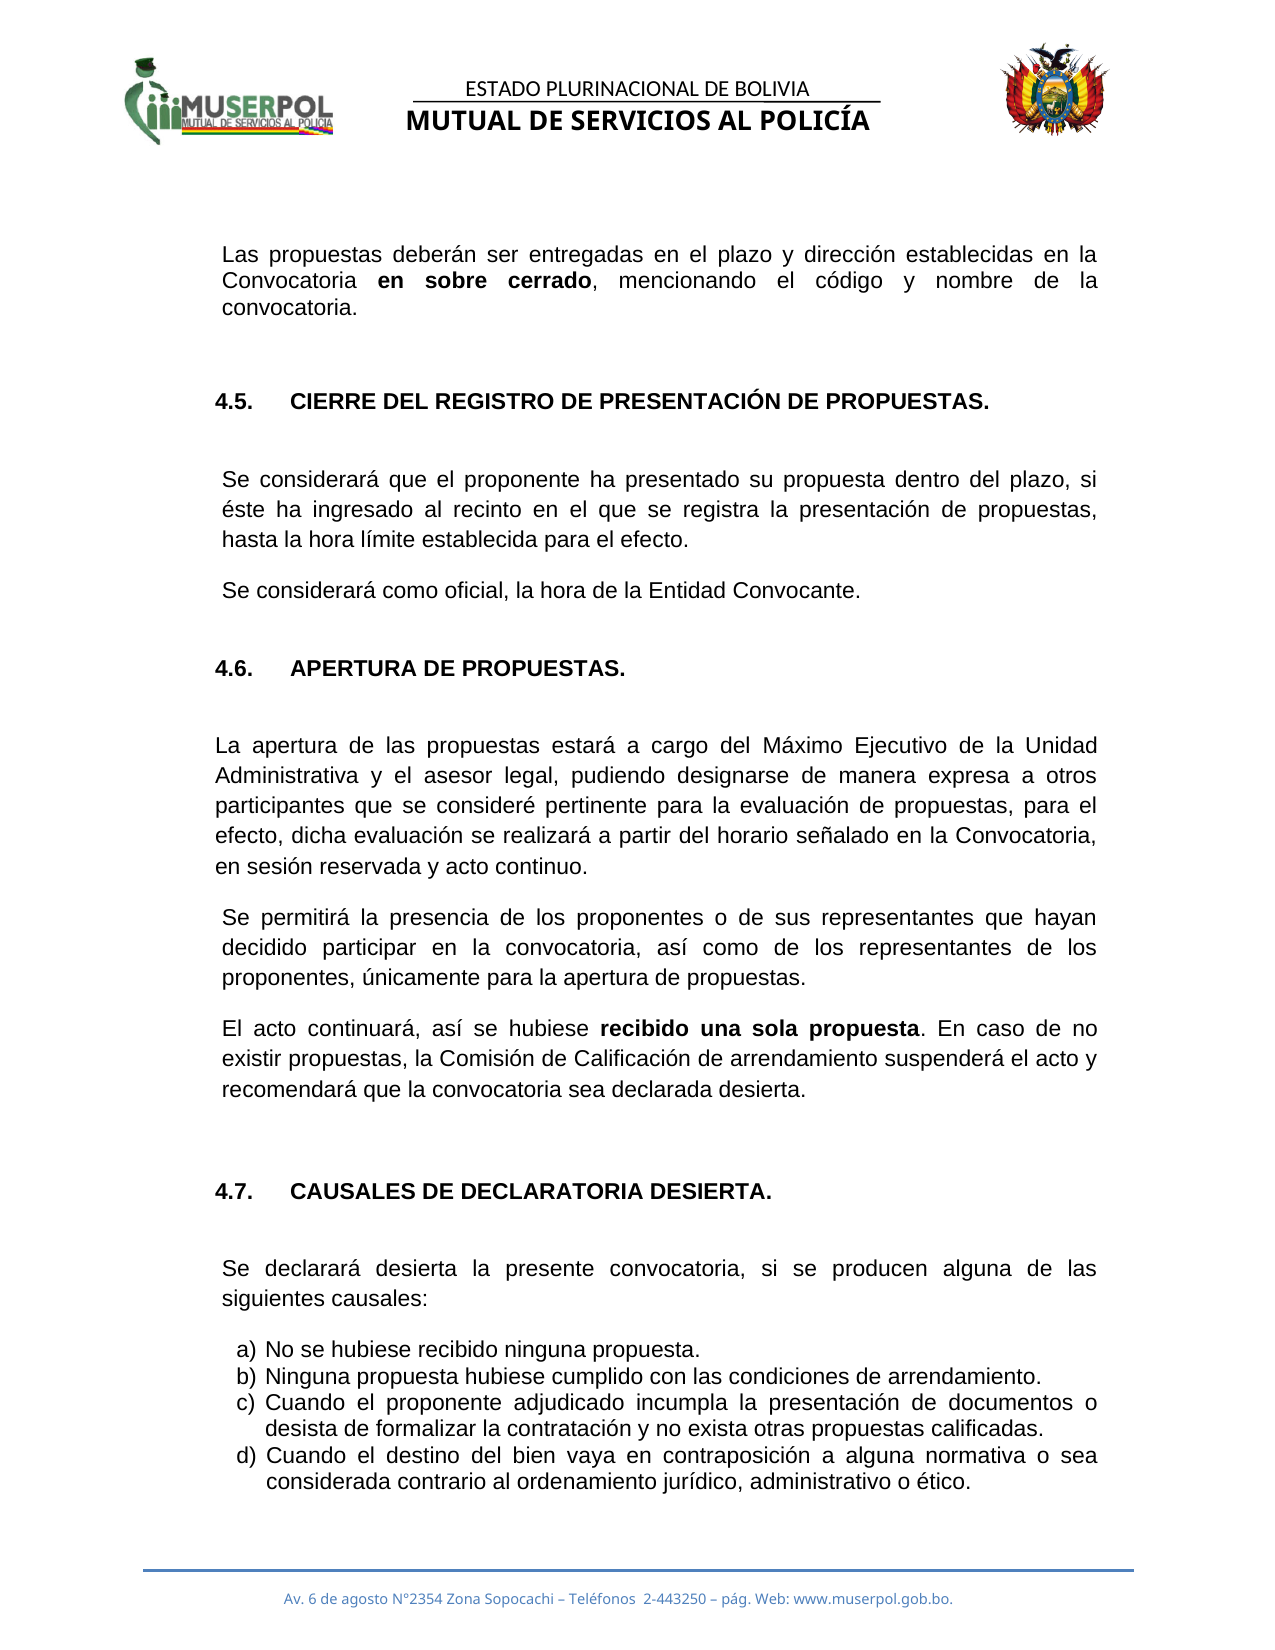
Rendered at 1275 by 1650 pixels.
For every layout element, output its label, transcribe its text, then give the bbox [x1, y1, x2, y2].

text Se permitirá la presencia de los proponentes o de sus representantes que hayan decidido participar en la convocatoria, así como de los representantes de los proponentes, únicamente para la apertura de propuestas. [222, 904, 1098, 991]
list Cuando el proponente adjudicado incumpla la presentación de documentos o desista de formalizar la contratación y no exista otras propuestas calificadas. [236, 1389, 1098, 1442]
list APERTURA DE PROPUESTAS. [215, 654, 1098, 681]
list No se hubiese recibido ninguna propuesta. [236, 1336, 1098, 1363]
list Ninguna propuesta hubiese cumplido con las condiciones de arrendamiento. [236, 1363, 1098, 1389]
text Se considerará como oficial, la hora de la Entidad Convocante. [222, 577, 1098, 603]
list Cuando el destino del bien vaya en contraposición a alguna normativa o sea considerada contrario al ordenamiento jurídico, administrativo o ético. [236, 1442, 1098, 1494]
text El acto continuará, así se hubiese recibido una sola propuesta. En caso de no existir propuestas, la Comisión de Calificación de arrendamiento suspenderá el acto y recomendará que la convocatoria sea declarada desierta. [222, 1015, 1098, 1102]
picture [999, 41, 1112, 137]
picture [119, 53, 337, 146]
text Las propuestas deberán ser entregadas en el plazo y dirección establecidas en la Convocatoria en sobre cerrado, mencionando el código y nombre de la convocatoria. [222, 241, 1098, 320]
text Se considerará que el proponente ha presentado su propuesta dentro del plazo, si éste ha ingresado al recinto en el que se registra la presentación de propuestas, hasta la hora límite establecida para el efecto. [222, 466, 1098, 552]
text Se declarará desierta la presente convocatoria, si se producen alguna de las siguientes causales: [222, 1255, 1098, 1312]
list CIERRE DEL REGISTRO DE PRESENTACIÓN DE PROPUESTAS. [215, 388, 1098, 414]
list CAUSALES DE DECLARATORIA DESIERTA. [215, 1178, 1098, 1204]
text La apertura de las propuestas estará a cargo del Máximo Ejecutivo de la Unidad Administrativa y el asesor legal, pudiendo designarse de manera expresa a otros participantes que se consideré pertinente para la evaluación de propuestas, para el efecto, dicha evaluación se realizará a partir del horario señalado en la Convocatoria, en sesión reservada y acto continuo. [215, 732, 1098, 879]
